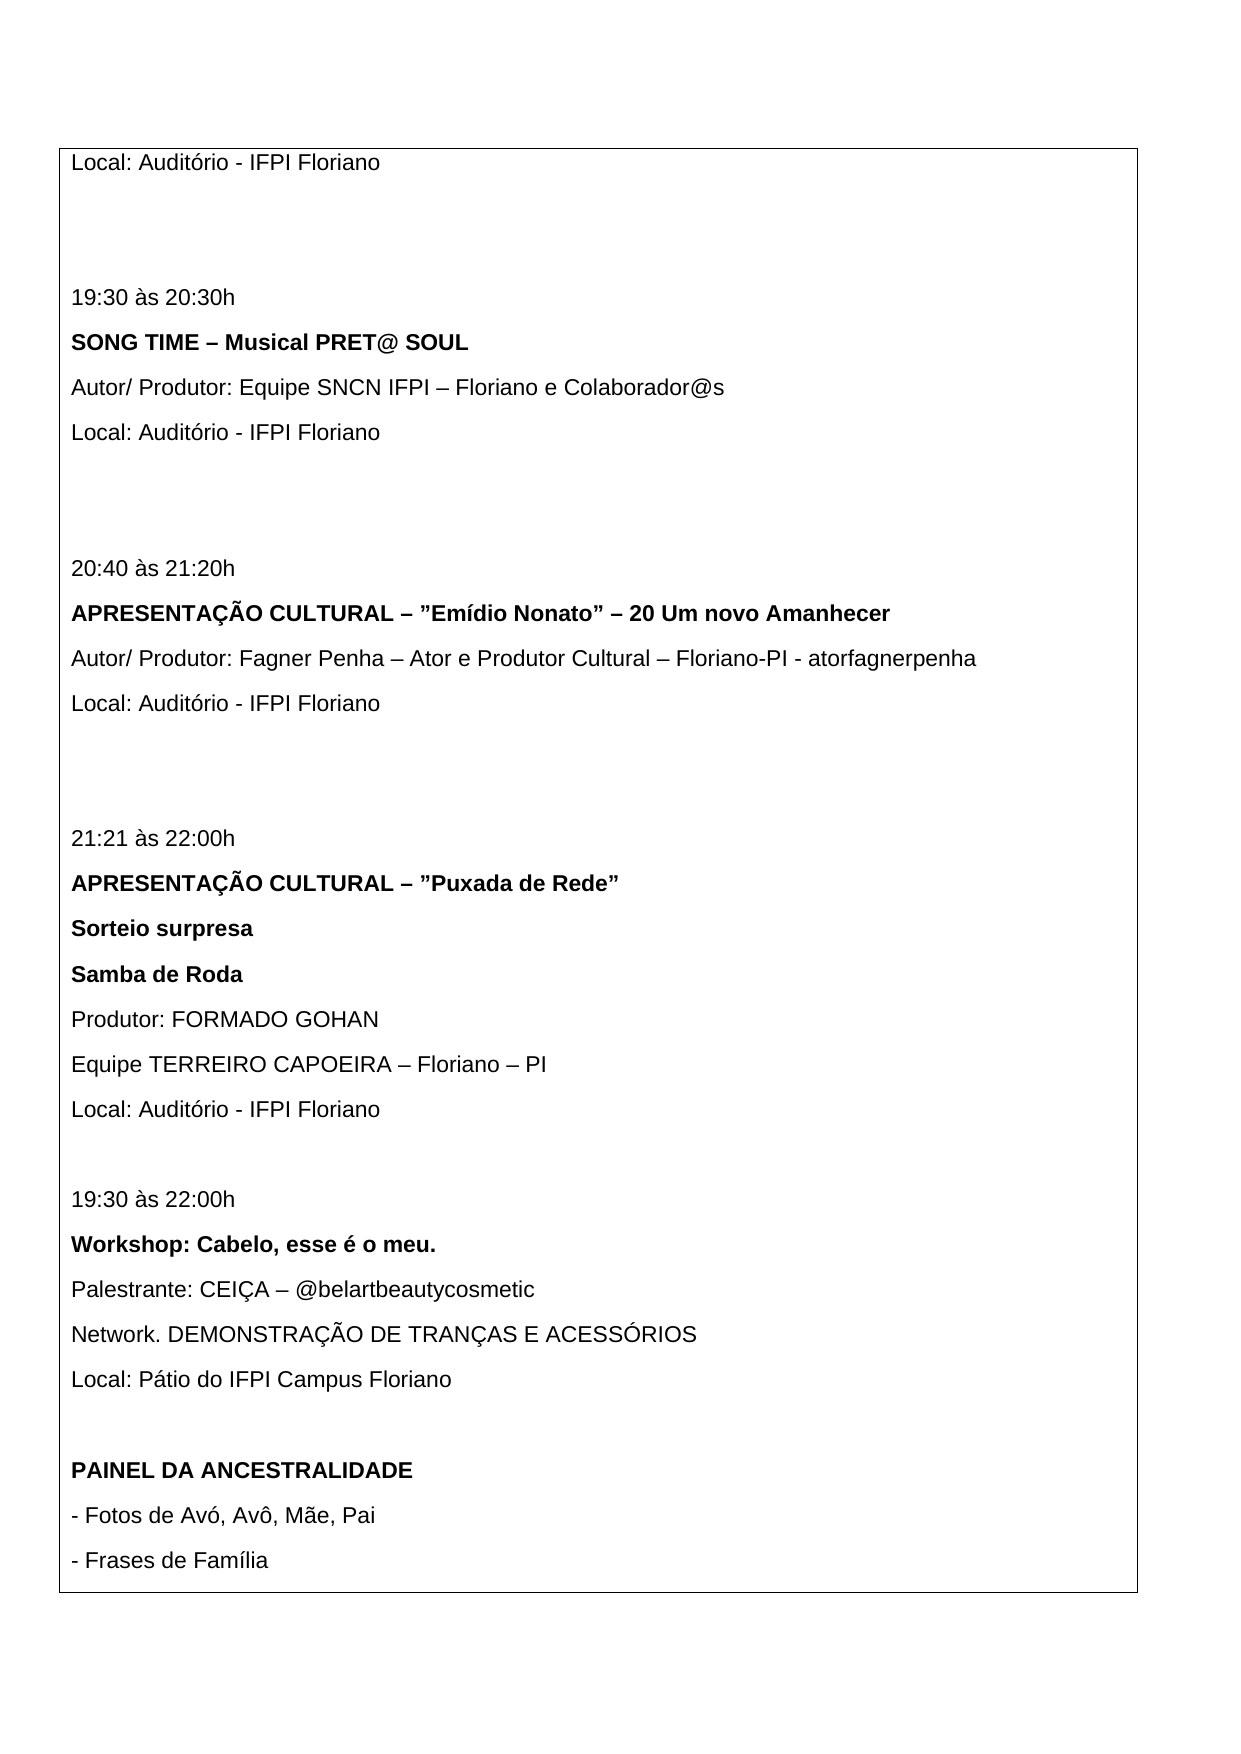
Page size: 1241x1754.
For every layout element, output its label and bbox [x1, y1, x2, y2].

table_cell [60, 149, 1137, 1592]
